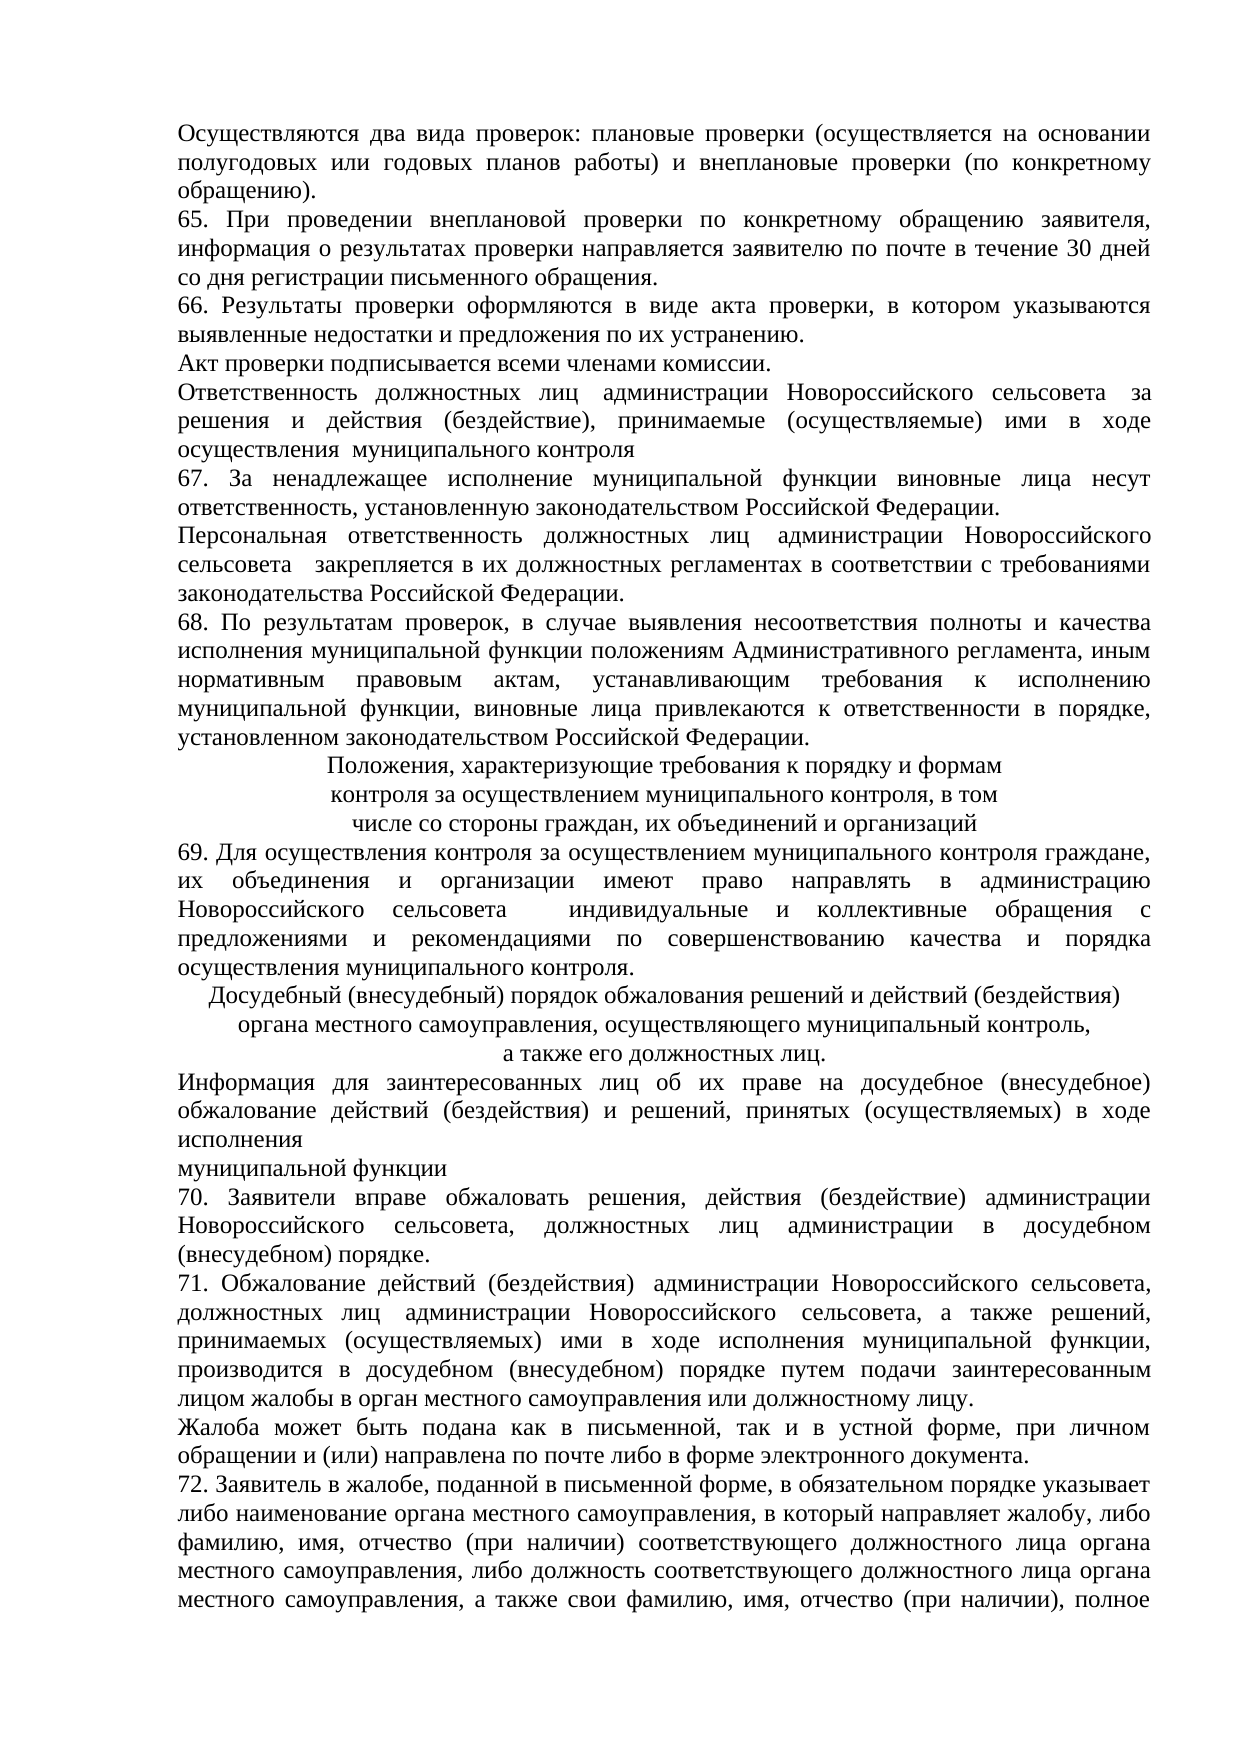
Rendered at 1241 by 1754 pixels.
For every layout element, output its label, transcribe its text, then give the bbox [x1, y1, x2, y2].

text Информация для заинтересованных лиц об их праве на досудебное (внесудебное) обжалование действий (бездействия) и решений, принятых (осуществляемых) в ходе исполнения [177, 1067, 1152, 1153]
text контроля за осуществлением муниципального контроля, в том [177, 779, 1152, 808]
text 68. По результатам проверок, в случае выявления несоответствия полноты и качества исполнения муниципальной функции положениям Административного регламента, иным нормативным правовым актам, устанавливающим требования к исполнению муниципальной функции, виновные лица привлекаются к ответственности в порядке, установленном законодательством Российской Федерации. [177, 607, 1152, 751]
text Досудебный (внесудебный) порядок обжалования решений и действий (бездействия) органа местного самоуправления, осуществляющего муниципальный контроль, [177, 981, 1152, 1038]
text Персональная ответственность должностных лиц администрации Новороссийского сельсовета закрепляется в их должностных регламентах в соответствии с требованиями законодательства Российской Федерации. [177, 521, 1152, 607]
text 65. При проведении внеплановой проверки по конкретному обращению заявителя, информация о результатах проверки направляется заявителю по почте в течение 30 дней со дня регистрации письменного обращения. [177, 204, 1152, 291]
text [177, 1469, 1152, 1613]
text Акт проверки подписывается всеми членами комиссии. [177, 348, 1152, 377]
text 66. Результаты проверки оформляются в виде акта проверки, в котором указываются выявленные недостатки и предложения по их устранению. [177, 291, 1152, 348]
text 69. Для осуществления контроля за осуществлением муниципального контроля граждане, их объединения и организации имеют право направлять в администрацию Новороссийского сельсовета индивидуальные и коллективные обращения с предложениями и рекомендациями по совершенствованию качества и порядка осуществления муниципального контроля. [177, 837, 1152, 981]
text числе со стороны граждан, их объединений и организаций [177, 808, 1152, 837]
text муниципальной функции [177, 1153, 1152, 1182]
text 71. Обжалование действий (бездействия) администрации Новороссийского сельсовета, должностных лиц администрации Новороссийского сельсовета, а также решений, принимаемых (осуществляемых) ими в ходе исполнения муниципальной функции, производится в досудебном (внесудебном) порядке путем подачи заинтересованным лицом жалобы в орган местного самоуправления или должностному лицу. [177, 1268, 1152, 1412]
text Положения, характеризующие требования к порядку и формам [177, 751, 1152, 779]
text Ответственность должностных лиц администрации Новороссийского сельсовета за решения и действия (бездействие), принимаемые (осуществляемые) ими в ходе осуществления муниципального контроля [177, 377, 1152, 463]
text 67. За ненадлежащее исполнение муниципальной функции виновные лица несут ответственность, установленную законодательством Российской Федерации. [177, 463, 1152, 521]
text а также его должностных лиц. [177, 1038, 1152, 1067]
text Осуществляются два вида проверок: плановые проверки (осуществляется на основании полугодовых или годовых планов работы) и внеплановые проверки (по конкретному обращению). [177, 118, 1152, 204]
text Жалоба может быть подана как в письменной, так и в устной форме, при личном обращении и (или) направлена по почте либо в форме электронного документа. [177, 1412, 1152, 1469]
text 70. Заявители вправе обжаловать решения, действия (бездействие) администрации Новороссийского сельсовета, должностных лиц администрации в досудебном (внесудебном) порядке. [177, 1182, 1152, 1268]
